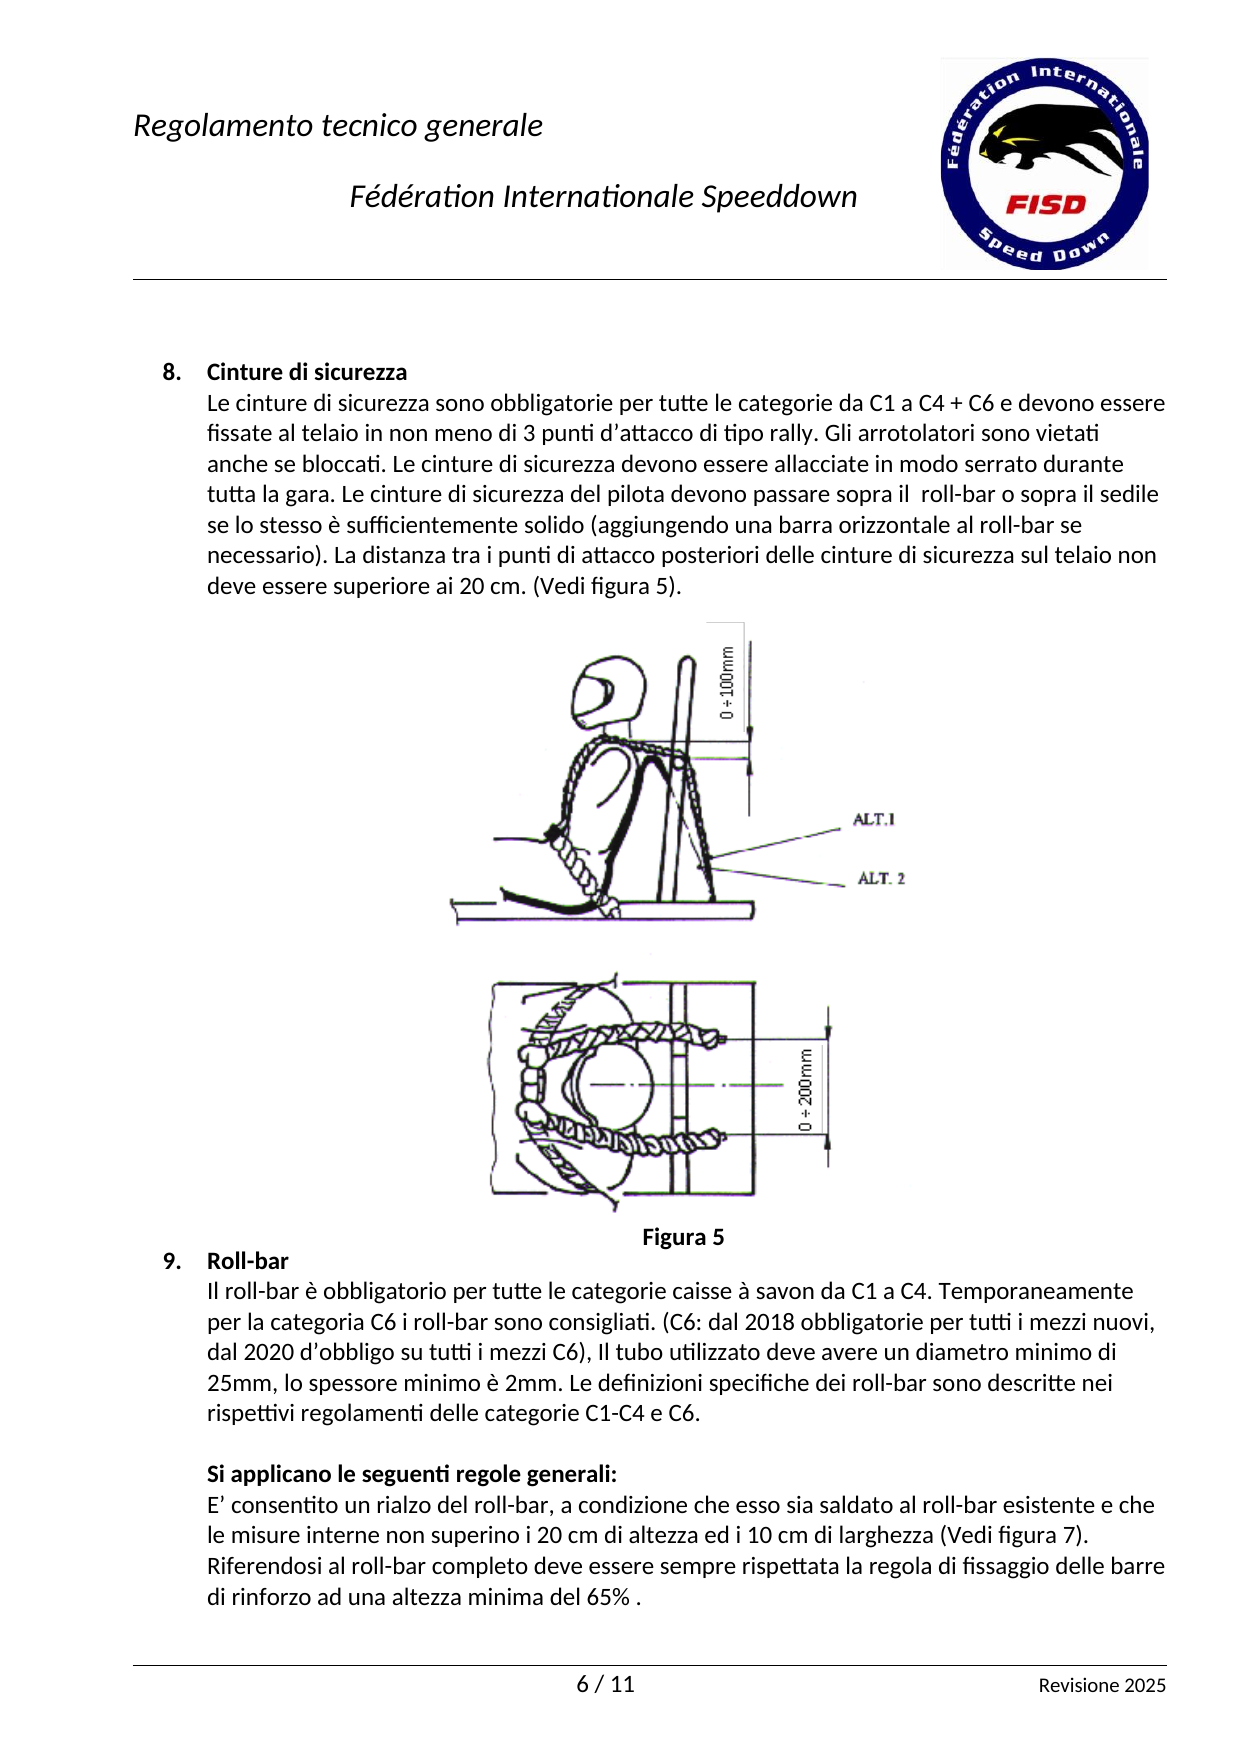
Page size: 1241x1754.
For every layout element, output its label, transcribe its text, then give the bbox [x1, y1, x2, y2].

text Il roll-bar è obbligatorio per tutte le categorie caisse à savon da C1 a C4. Temporaneamente per la categoria C6 i roll-bar sono consigliati. (C6: dal 2018 obbligatorie per tutti i mezzi nuovi, dal 2020 d’obbligo su tutti i mezzi C6), Il tubo utilizzato deve avere un diametro minimo di 25mm, lo spessore minimo è 2mm. Le definizioni specifiche dei roll-bar sono descritte nei rispettivi regolamenti delle categorie C1-C4 e C6. [207, 1275, 1167, 1458]
text Le cinture di sicurezza sono obbligatorie per tutte le categorie da C1 a C4 + C6 e devono essere fissate al telaio in non meno di 3 punti d’attacco di tipo rally. Gli arrotolatori sono vietati anche se bloccati. Le cinture di sicurezza devono essere allacciate in modo serrato durante tutta la gara. Le cinture di sicurezza del pilota devono passare sopra il roll-bar o sopra il sedile se lo stesso è sufficientemente solido (aggiungendo una barra orizzontale al roll-bar se necessario). La distanza tra i punti di attacco posteriori delle cinture di sicurezza sul telaio non deve essere superiore ai 20 cm. (Vedi figura 5). [207, 387, 1167, 600]
picture [384, 621, 960, 1214]
text 8. Cinture di sicurezza [162, 356, 1167, 387]
text 9. Roll-bar [162, 1245, 1167, 1275]
text E’ consentito un rialzo del roll-bar, a condizione che esso sia saldato al roll-bar esistente e che le misure interne non superino i 20 cm di altezza ed i 10 cm di larghezza (Vedi figura 7). Riferendosi al roll-bar completo deve essere sempre rispettata la regola di fissaggio delle barre di rinforzo ad una altezza minima del 65% . [207, 1489, 1167, 1611]
text Si applicano le seguenti regole generali: [207, 1458, 1167, 1489]
picture [939, 57, 1148, 268]
